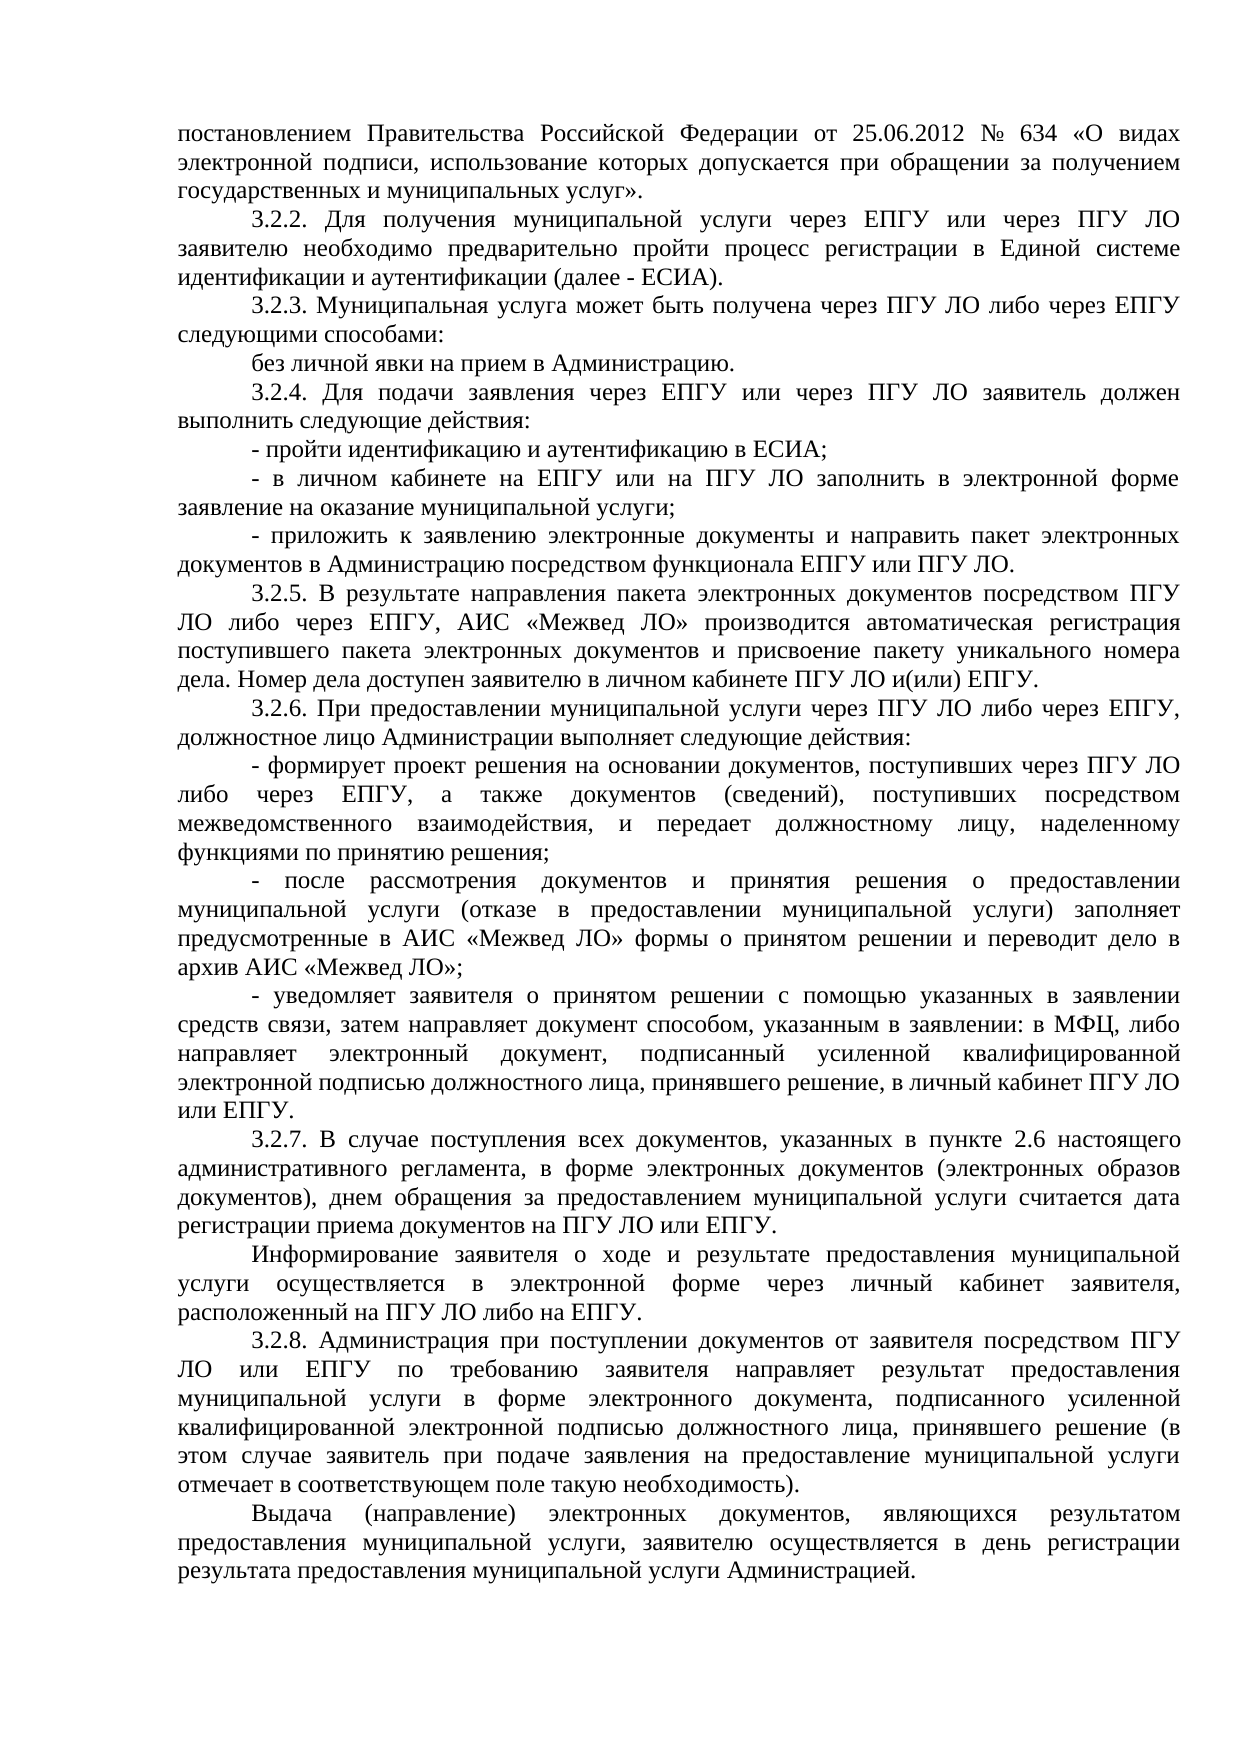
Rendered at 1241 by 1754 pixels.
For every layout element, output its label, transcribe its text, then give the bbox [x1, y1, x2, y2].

text - в личном кабинете на ЕПГУ или на ПГУ ЛО заполнить в электронной форме заявление на оказание муниципальной услуги; [177, 463, 1181, 521]
text Информирование заявителя о ходе и результате предоставления муниципальной услуги осуществляется в электронной форме через личный кабинет заявителя, расположенный на ПГУ ЛО либо на ЕПГУ. [177, 1239, 1181, 1326]
text 3.2.4. Для подачи заявления через ЕПГУ или через ПГУ ЛО заявитель должен выполнить следующие действия: [177, 377, 1181, 434]
text 3.2.3. Муниципальная услуга может быть получена через ПГУ ЛО либо через ЕПГУ следующими способами: [177, 291, 1181, 348]
text - формирует проект решения на основании документов, поступивших через ПГУ ЛО либо через ЕПГУ, а также документов (сведений), поступивших посредством межведомственного взаимодействия, и передает должностному лицу, наделенному функциями по принятию решения; [177, 751, 1181, 866]
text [177, 118, 1181, 204]
text - после рассмотрения документов и принятия решения о предоставлении муниципальной услуги (отказе в предоставлении муниципальной услуги) заполняет предусмотренные в АИС «Межвед ЛО» формы о принятом решении и переводит дело в архив АИС «Межвед ЛО»; [177, 866, 1181, 981]
text 3.2.7. В случае поступления всех документов, указанных в пункте 2.6 настоящего административного регламента, в форме электронных документов (электронных образов документов), днем обращения за предоставлением муниципальной услуги считается дата регистрации приема документов на ПГУ ЛО или ЕПГУ. [177, 1124, 1181, 1239]
text - пройти идентификацию и аутентификацию в ЕСИА; [177, 434, 1181, 463]
text 3.2.6. При предоставлении муниципальной услуги через ПГУ ЛО либо через ЕПГУ, должностное лицо Администрации выполняет следующие действия: [177, 693, 1181, 751]
text - уведомляет заявителя о принятом решении с помощью указанных в заявлении средств связи, затем направляет документ способом, указанным в заявлении: в МФЦ, либо направляет электронный документ, подписанный усиленной квалифицированной электронной подписью должностного лица, принявшего решение, в личный кабинет ПГУ ЛО или ЕПГУ. [177, 981, 1181, 1124]
text - приложить к заявлению электронные документы и направить пакет электронных документов в Администрацию посредством функционала ЕПГУ или ПГУ ЛО. [177, 521, 1181, 578]
text без личной явки на прием в Администрацию. [177, 348, 1181, 377]
text 3.2.2. Для получения муниципальной услуги через ЕПГУ или через ПГУ ЛО заявителю необходимо предварительно пройти процесс регистрации в Единой системе идентификации и аутентификации (далее - ЕСИА). [177, 204, 1181, 291]
text Выдача (направление) электронных документов, являющихся результатом предоставления муниципальной услуги, заявителю осуществляется в день регистрации результата предоставления муниципальной услуги Администрацией. [177, 1498, 1181, 1584]
text 3.2.8. Администрация при поступлении документов от заявителя посредством ПГУ ЛО или ЕПГУ по требованию заявителя направляет результат предоставления муниципальной услуги в форме электронного документа, подписанного усиленной квалифицированной электронной подписью должностного лица, принявшего решение (в этом случае заявитель при подаче заявления на предоставление муниципальной услуги отмечает в соответствующем поле такую необходимость). [177, 1326, 1181, 1498]
text 3.2.5. В результате направления пакета электронных документов посредством ПГУ ЛО либо через ЕПГУ, АИС «Межвед ЛО» производится автоматическая регистрация поступившего пакета электронных документов и присвоение пакету уникального номера дела. Номер дела доступен заявителю в личном кабинете ПГУ ЛО и(или) ЕПГУ. [177, 578, 1181, 693]
